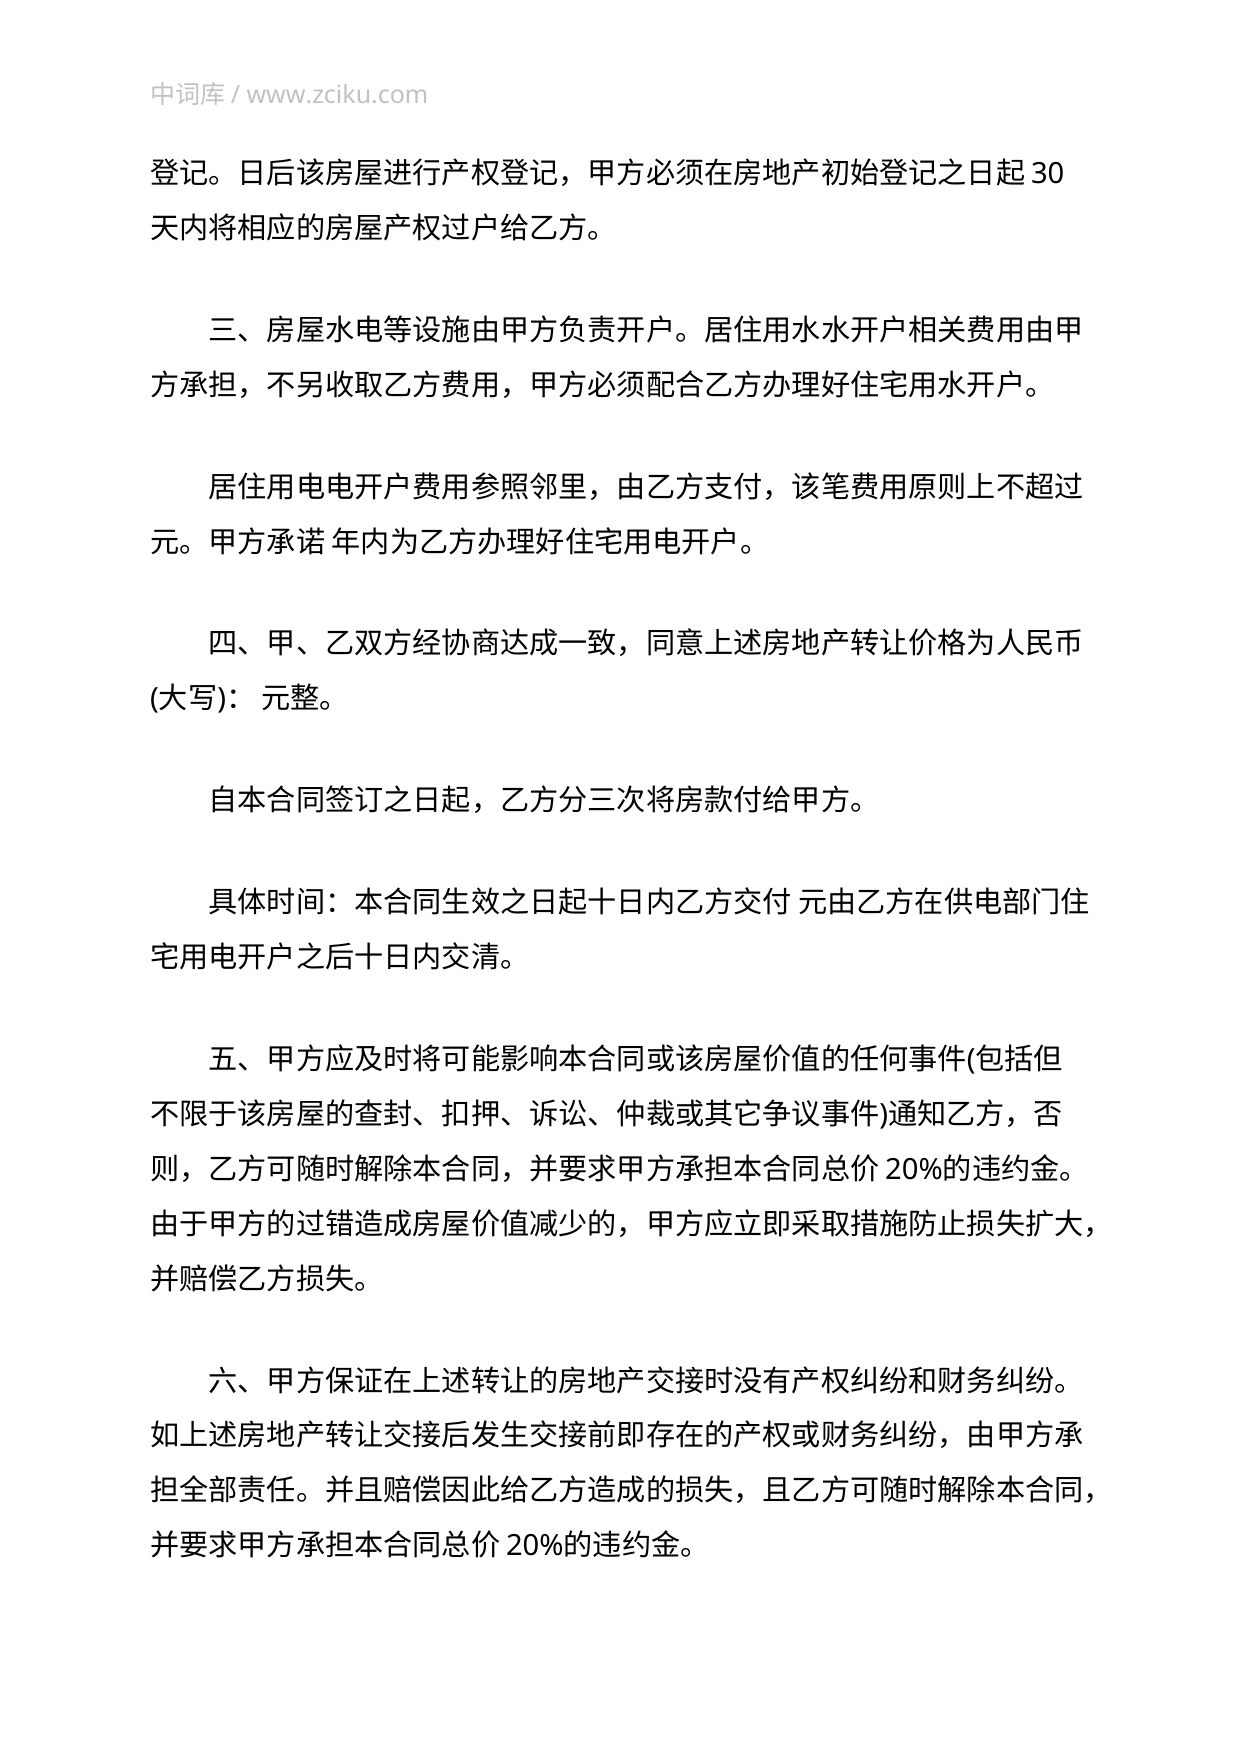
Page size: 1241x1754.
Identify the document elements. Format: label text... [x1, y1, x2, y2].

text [150, 150, 1090, 247]
text 五、甲方应及时将可能影响本合同或该房屋价值的任何事件(包括但不限于该房屋的查封、扣押、诉讼、仲裁或其它争议事件)通知乙方，否则，乙方可随时解除本合同，并要求甲方承担本合同总价20%的违约金。由于甲方的过错造成房屋价值减少的，甲方应立即采取措施防止损失扩大，并赔偿乙方损失。 [150, 1035, 1090, 1298]
text 三、房屋水电等设施由甲方负责开户。居住用水水开户相关费用由甲方承担，不另收取乙方费用，甲方必须配合乙方办理好住宅用水开户。 [150, 307, 1090, 404]
text 居住用电电开户费用参照邻里，由乙方支付，该笔费用原则上不超过 元。甲方承诺 年内为乙方办理好住宅用电开户。 [150, 463, 1090, 561]
text 自本合同签订之日起，乙方分三次将房款付给甲方。 [150, 777, 1090, 819]
text 六、甲方保证在上述转让的房地产交接时没有产权纠纷和财务纠纷。如上述房地产转让交接后发生交接前即存在的产权或财务纠纷，由甲方承担全部责任。并且赔偿因此给乙方造成的损失，且乙方可随时解除本合同，并要求甲方承担本合同总价20%的违约金。 [150, 1357, 1090, 1564]
text 四、甲、乙双方经协商达成一致，同意上述房地产转让价格为人民币(大写)： 元整。 [150, 620, 1090, 717]
text 具体时间：本合同生效之日起十日内乙方交付 元由乙方在供电部门住宅用电开户之后十日内交清。 [150, 879, 1090, 976]
